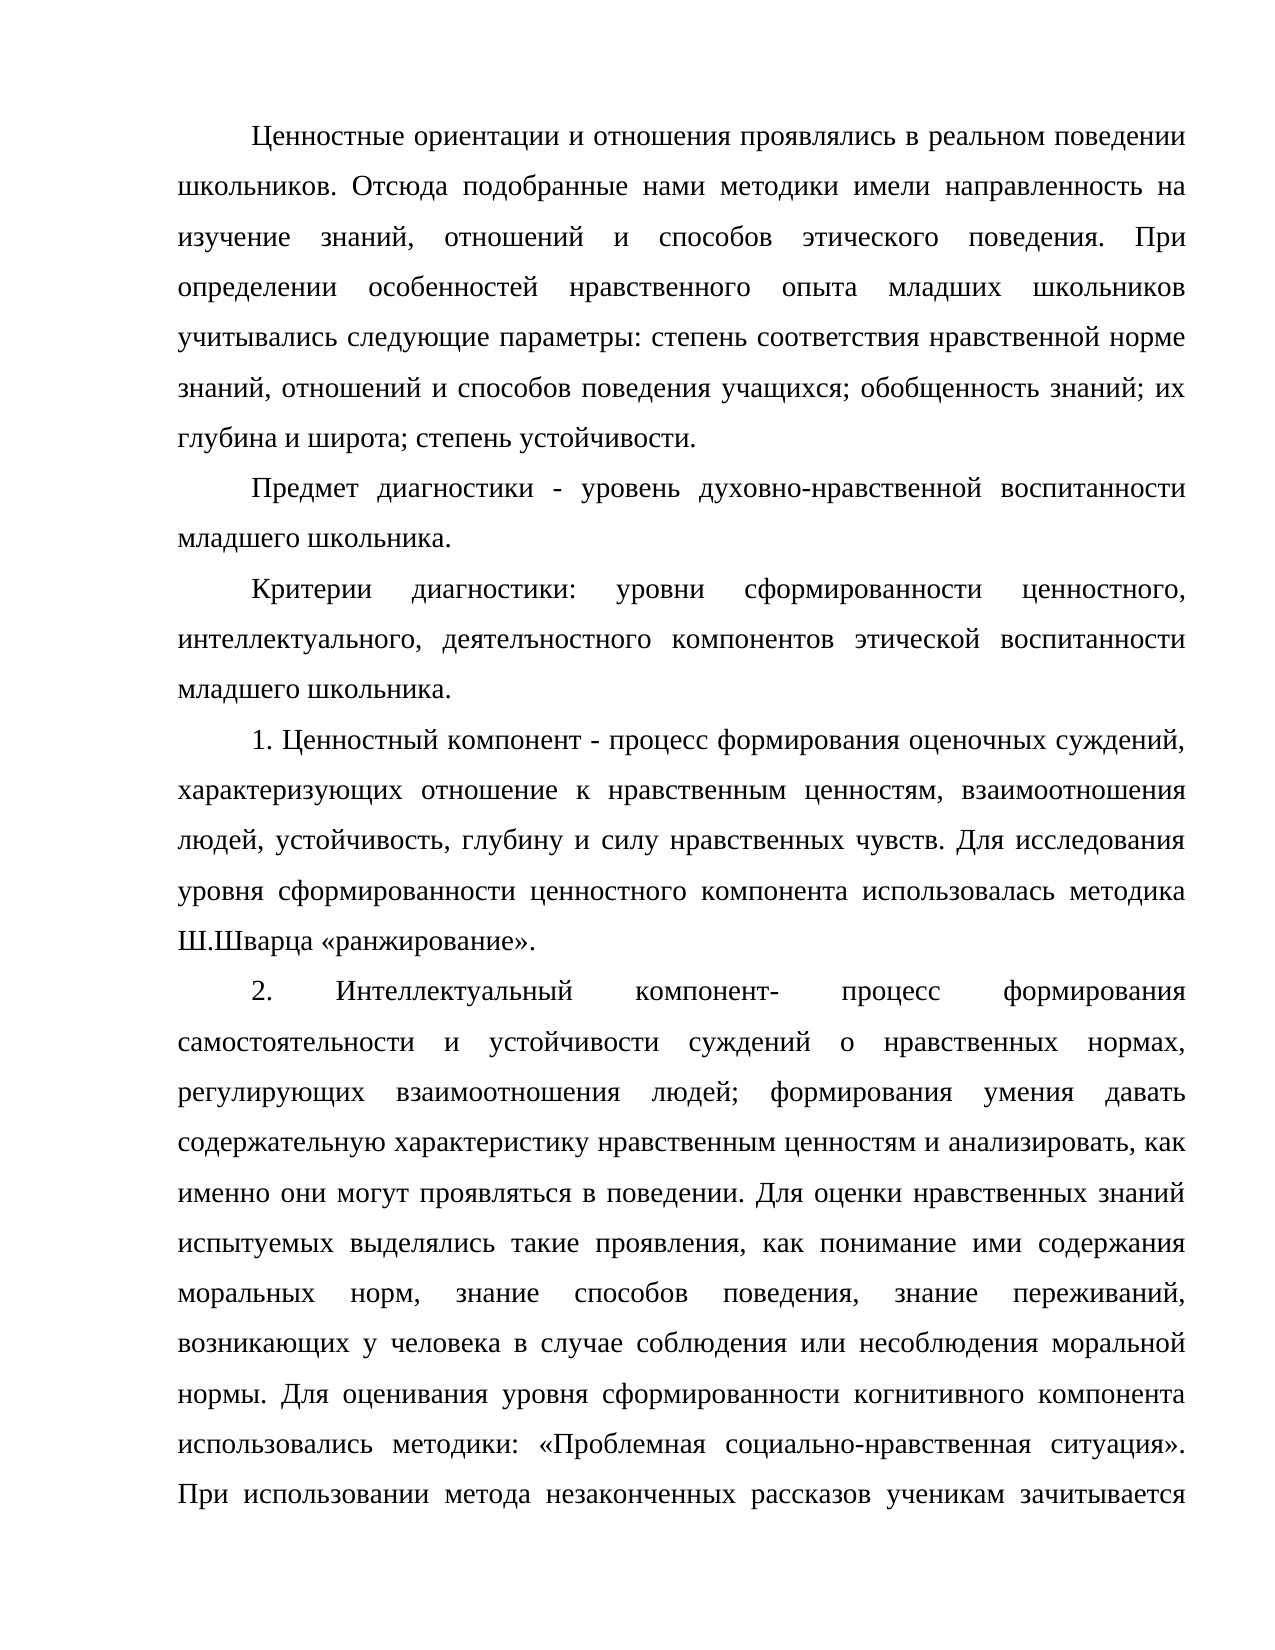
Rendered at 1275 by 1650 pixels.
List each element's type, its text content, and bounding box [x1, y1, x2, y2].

text Предмет диагностики - уровень духовно-нравственной воспитанности младшего школьника. [177, 470, 1186, 554]
text 1. Ценностный компонент - процесс формирования оценочных суждений, характеризующих отношение к нравственным ценностям, взаимоотношения людей, устойчивость, глубину и силу нравственных чувств. Для исследования уровня сформированности ценностного компонента использовалась методика Ш.Шварца «ранжирование». [177, 722, 1186, 957]
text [177, 973, 1186, 1510]
text Ценностные ориентации и отношения проявлялись в реальном поведении школьников. Отсюда подобранные нами методики имели направленность на изучение знаний, отношений и способов этического поведения. При определении особенностей нравственного опыта младших школьников учитывались следующие параметры: степень соответствия нравственной норме знаний, отношений и способов поведения учащихся; обобщенность знаний; их глубина и широта; степень устойчивости. [177, 118, 1186, 453]
text Критерии диагностики: уровни сформированности ценностного, интеллектуального, деятелъностного компонентов этической воспитанности младшего школьника. [177, 571, 1186, 705]
